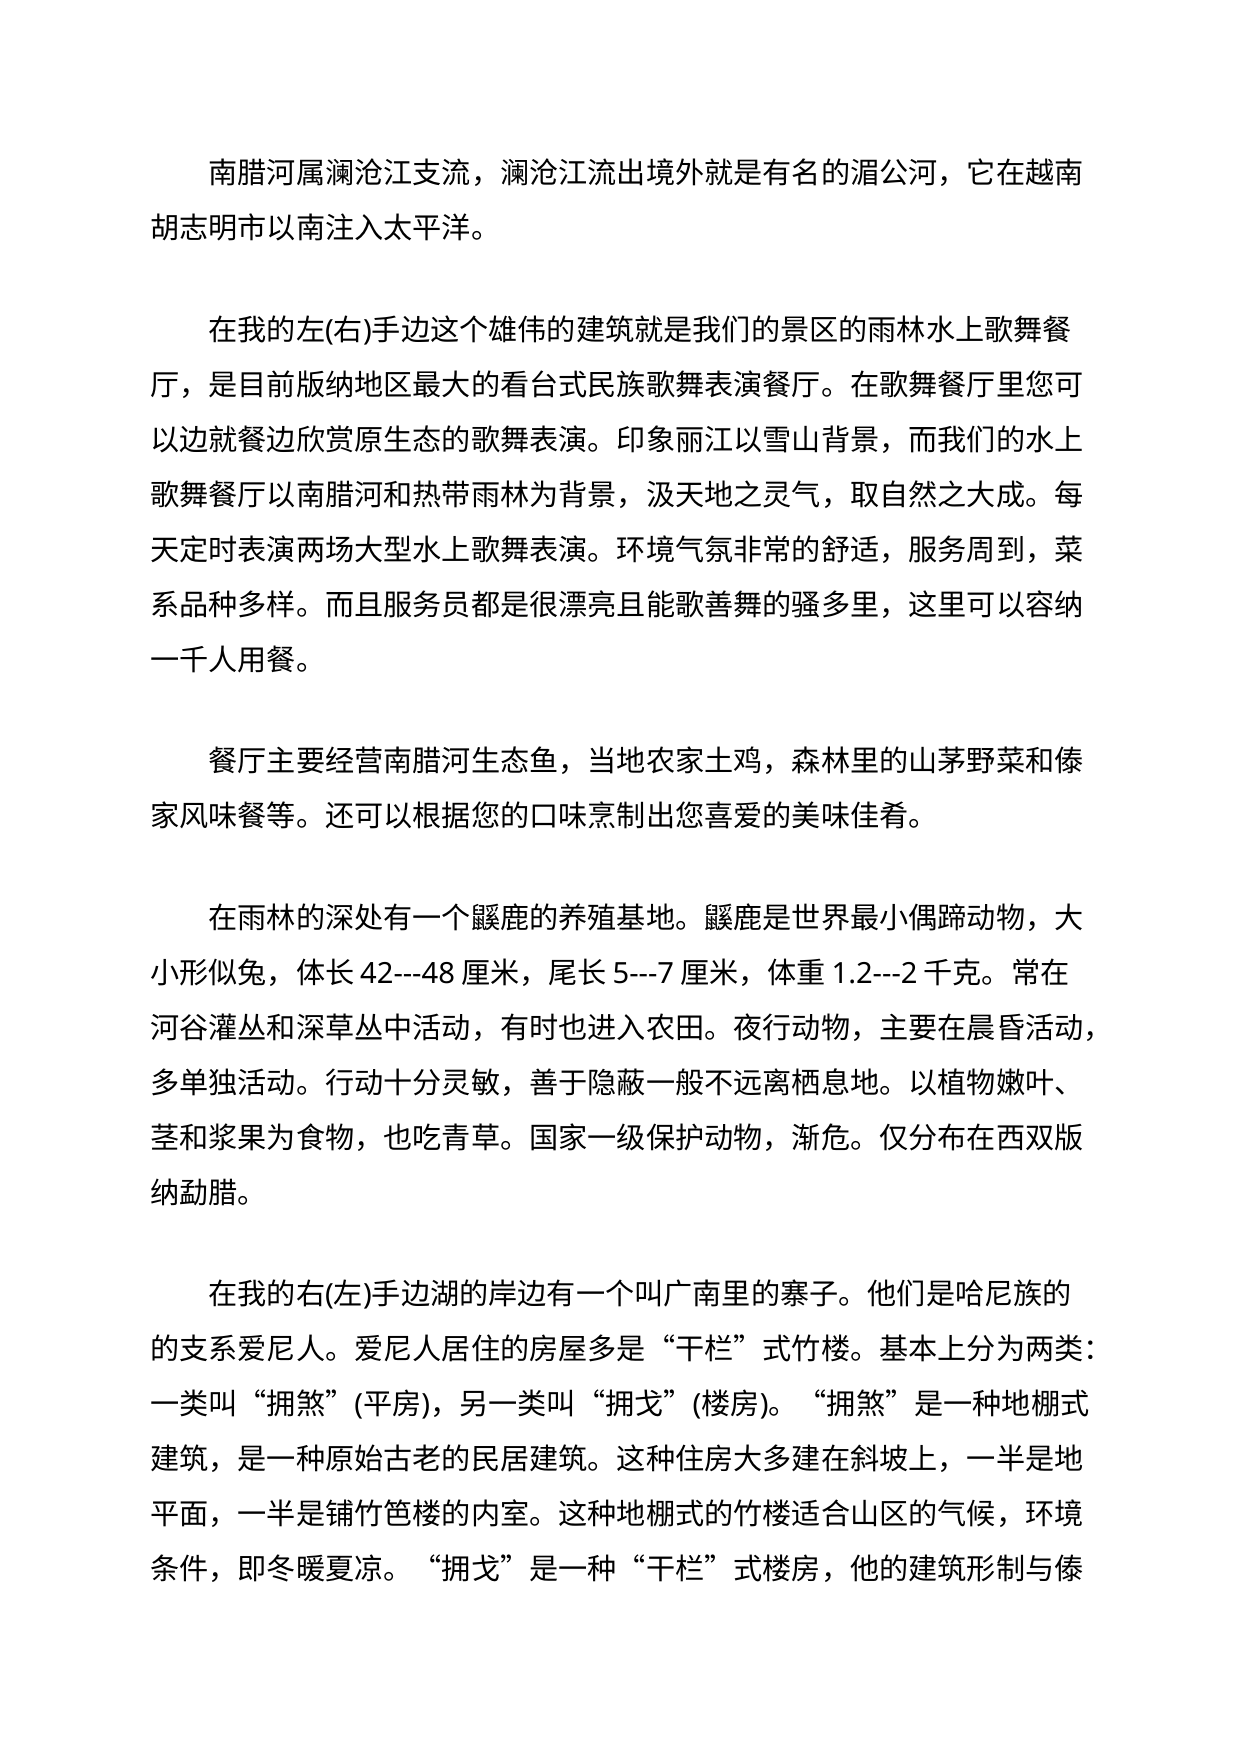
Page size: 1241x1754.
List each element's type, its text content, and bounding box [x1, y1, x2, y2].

text 餐厅主要经营南腊河生态鱼，当地农家土鸡，森林里的山茅野菜和傣家风味餐等。还可以根据您的口味烹制出您喜爱的美味佳肴。 [150, 738, 1090, 835]
text 在雨林的深处有一个鼷鹿的养殖基地。鼷鹿是世界最小偶蹄动物，大小形似兔，体长42---48厘米，尾长5---7厘米，体重1.2---2千克。常在河谷灌丛和深草丛中活动，有时也进入农田。夜行动物，主要在晨昏活动，多单独活动。行动十分灵敏，善于隐蔽一般不远离栖息地。以植物嫩叶、茎和浆果为食物，也吃青草。国家一级保护动物，渐危。仅分布在西双版纳勐腊。 [150, 894, 1090, 1211]
text 在我的左(右)手边这个雄伟的建筑就是我们的景区的雨林水上歌舞餐厅，是目前版纳地区最大的看台式民族歌舞表演餐厅。在歌舞餐厅里您可以边就餐边欣赏原生态的歌舞表演。印象丽江以雪山背景，而我们的水上歌舞餐厅以南腊河和热带雨林为背景，汲天地之灵气，取自然之大成。每天定时表演两场大型水上歌舞表演。环境气氛非常的舒适，服务周到，菜系品种多样。而且服务员都是很漂亮且能歌善舞的骚多里，这里可以容纳一千人用餐。 [150, 307, 1090, 678]
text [150, 1271, 1090, 1588]
text 南腊河属澜沧江支流，澜沧江流出境外就是有名的湄公河，它在越南胡志明市以南注入太平洋。 [150, 150, 1090, 247]
